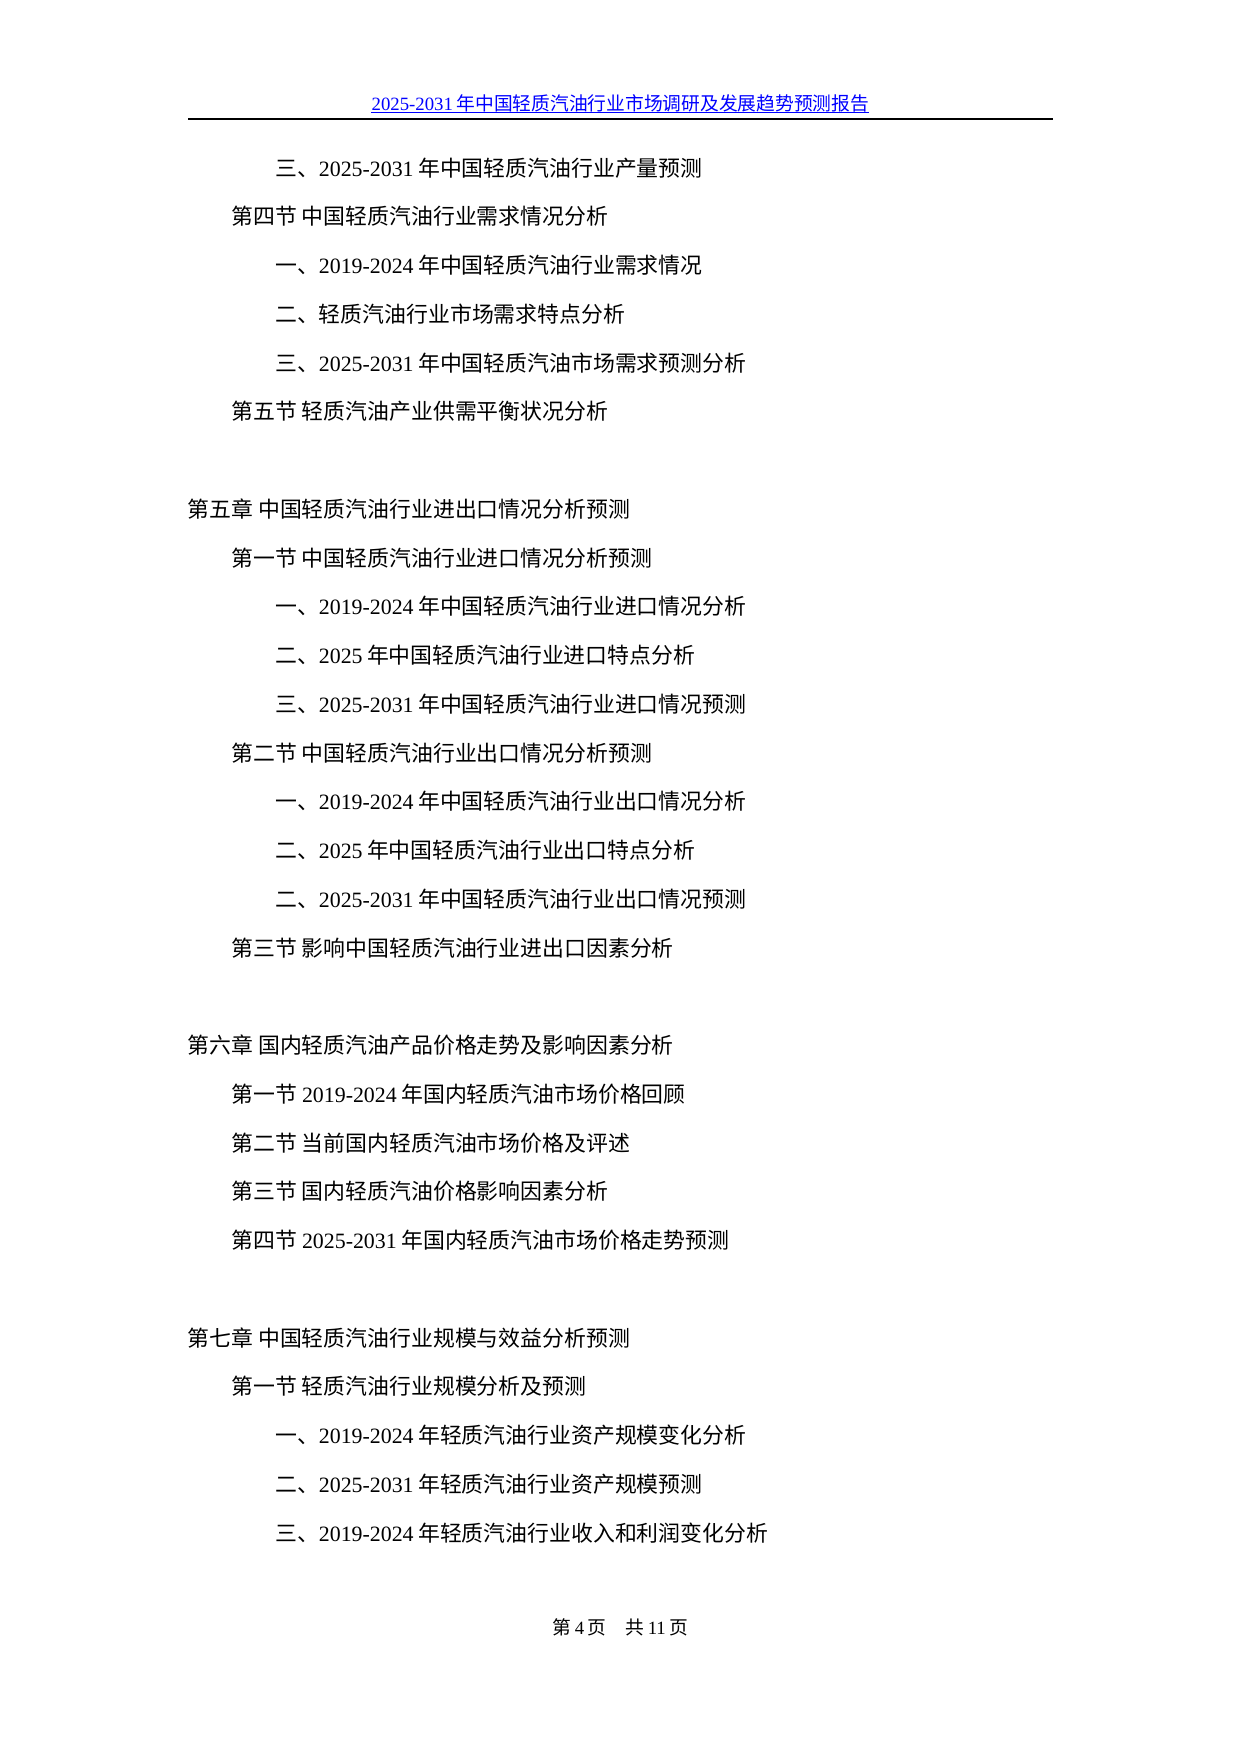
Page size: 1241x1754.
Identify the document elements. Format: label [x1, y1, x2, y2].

text [187, 150, 1053, 1548]
